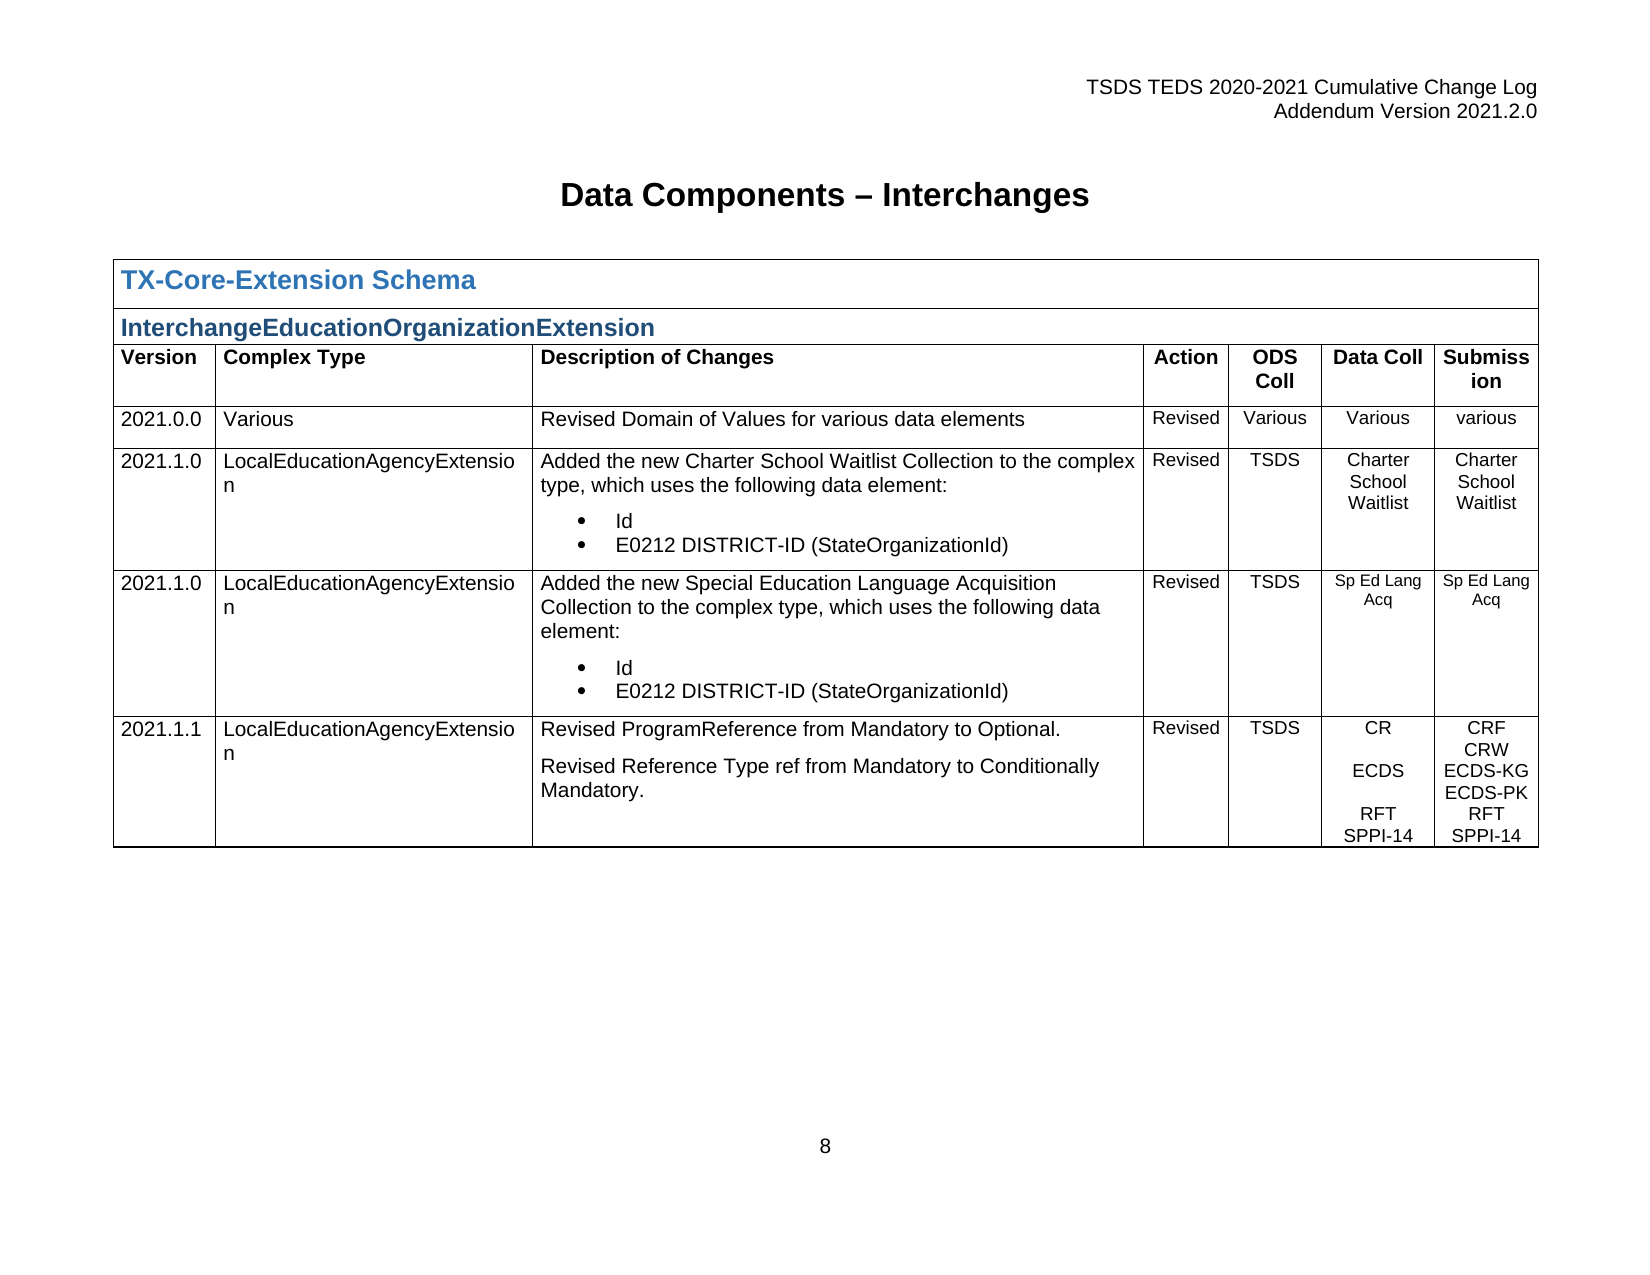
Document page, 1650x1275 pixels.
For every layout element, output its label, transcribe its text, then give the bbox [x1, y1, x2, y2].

table_cell Submission [1435, 345, 1538, 406]
table_cell Charter School Waitlist [1435, 449, 1538, 570]
table_cell TSDS [1229, 717, 1321, 846]
table_cell Various [1229, 407, 1321, 448]
table_cell 2021.1.0 [114, 449, 215, 570]
table_cell Data Coll [1322, 345, 1434, 406]
table_cell Revised [1144, 449, 1228, 570]
table_cell Various [216, 407, 532, 448]
table_cell Version [114, 345, 215, 406]
table_cell Various [1322, 407, 1434, 448]
table_cell LocalEducationAgencyExtension [216, 717, 532, 846]
table_cell Description of Changes [533, 345, 1143, 406]
table_cell Revised Domain of Values for various data elements [533, 407, 1143, 448]
table_cell InterchangeEducationOrganizationExtension [114, 309, 1538, 344]
table_cell Revised [1144, 407, 1228, 448]
table_cell TSDS [1229, 449, 1321, 570]
table_cell Action [1144, 345, 1228, 406]
table_cell Revised [1144, 571, 1228, 716]
subtitle Data Components – Interchanges [112, 175, 1537, 213]
table_cell 2021.1.0 [114, 571, 215, 716]
table_cell TSDS [1229, 571, 1321, 716]
table_cell LocalEducationAgencyExtension [216, 449, 532, 570]
table_cell Sp Ed Lang Acq [1322, 571, 1434, 716]
table_cell Added the new Charter School Waitlist Collection to the complex type, which uses the following data element: Id E0212 DISTRICT-ID (StateOrganizationId) [533, 449, 1143, 570]
table_cell various [1435, 407, 1538, 448]
table_cell Revised ProgramReference from Mandatory to Optional. Revised Reference Type ref from Mandatory to Conditionally Mandatory. [533, 717, 1143, 846]
table_cell Added the new Special Education Language Acquisition Collection to the complex type, which uses the following data element: Id E0212 DISTRICT-ID (StateOrganizationId) [533, 571, 1143, 716]
table_cell Complex Type [216, 345, 532, 406]
table_cell LocalEducationAgencyExtension [216, 571, 532, 716]
table_cell Charter School Waitlist [1322, 449, 1434, 570]
table_cell 2021.0.0 [114, 407, 215, 448]
table_cell CRF CRW ECDS-KG ECDS-PK RFT SPPI-14 [1435, 717, 1538, 846]
table_cell Revised [1144, 717, 1228, 846]
table_cell ODS Coll [1229, 345, 1321, 406]
table_cell CR ECDS RFT SPPI-14 [1322, 717, 1434, 846]
table_cell 2021.1.1 [114, 717, 215, 846]
table_cell Sp Ed Lang Acq [1435, 571, 1538, 716]
table_header TX-Core-Extension Schema [114, 260, 1538, 308]
